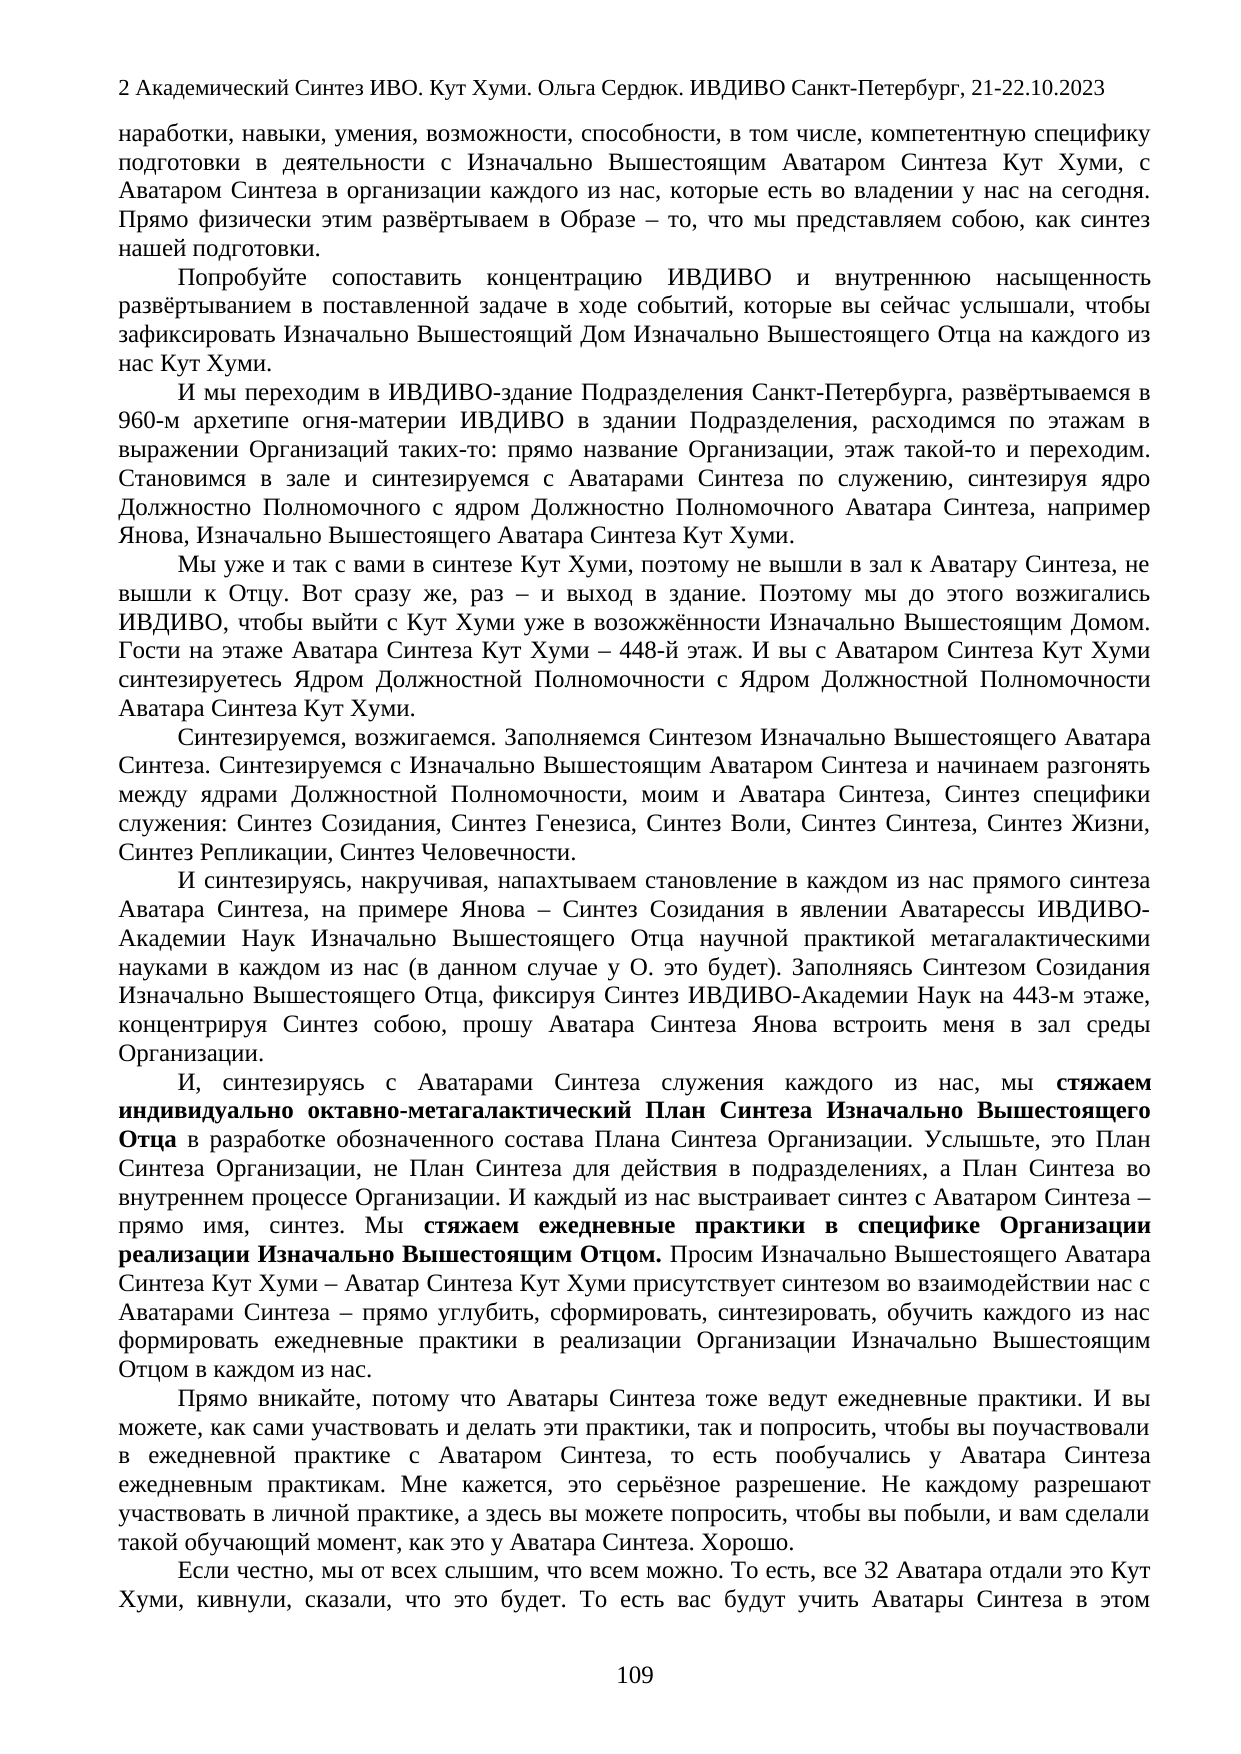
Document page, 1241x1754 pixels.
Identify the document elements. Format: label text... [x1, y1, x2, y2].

text И, синтезируясь с Аватарами Синтеза служения каждого из нас, мы стяжаем индивидуально октавно-метагалактический План Синтеза Изначально Вышестоящего Отца в разработке обозначенного состава Плана Синтеза Организации. Услышьте, это План Синтеза Организации, не План Синтеза для действия в подразделениях, а План Синтеза во внутреннем процессе Организации. И каждый из нас выстраивает синтез с Аватаром Синтеза – прямо имя, синтез. Мы стяжаем ежедневные практики в специфике Организации реализации Изначально Вышестоящим Отцом. Просим Изначально Вышестоящего Аватара Синтеза Кут Хуми – Аватар Синтеза Кут Хуми присутствует синтезом во взаимодействии нас с Аватарами Синтеза – прямо углубить, сформировать, синтезировать, обучить каждого из нас формировать ежедневные практики в реализации Организации Изначально Вышестоящим Отцом в каждом из нас. [118, 1067, 1152, 1383]
text Синтезируемся, возжигаемся. Заполняемся Синтезом Изначально Вышестоящего Аватара Синтеза. Синтезируемся с Изначально Вышестоящим Аватаром Синтеза и начинаем разгонять между ядрами Должностной Полномочности, моим и Аватара Синтеза, Синтез специфики служения: Синтез Созидания, Синтез Генезиса, Синтез Воли, Синтез Синтеза, Синтез Жизни, Синтез Репликации, Синтез Человечности. [118, 722, 1152, 866]
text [118, 118, 1152, 262]
text Прямо вникайте, потому что Аватары Синтеза тоже ведут ежедневные практики. И вы можете, как сами участвовать и делать эти практики, так и попросить, чтобы вы поучаствовали в ежедневной практике с Аватаром Синтеза, то есть пообучались у Аватара Синтеза ежедневным практикам. Мне кажется, это серьёзное разрешение. Не каждому разрешают участвовать в личной практике, а здесь вы можете попросить, чтобы вы побыли, и вам сделали такой обучающий момент, как это у Аватара Синтеза. Хорошо. [118, 1383, 1152, 1556]
text И мы переходим в ИВДИВО-здание Подразделения Санкт-Петербурга, развёртываемся в 960-м архетипе огня-материи ИВДИВО в здании Подразделения, расходимся по этажам в выражении Организаций таких-то: прямо название Организации, этаж такой-то и переходим. Становимся в зале и синтезируемся с Аватарами Синтеза по служению, синтезируя ядро Должностно Полномочного с ядром Должностно Полномочного Аватара Синтеза, например Янова, Изначально Вышестоящего Аватара Синтеза Кут Хуми. [118, 377, 1152, 549]
text Мы уже и так с вами в синтезе Кут Хуми, поэтому не вышли в зал к Аватару Синтеза, не вышли к Отцу. Вот сразу же, раз – и выход в здание. Поэтому мы до этого возжигались ИВДИВО, чтобы выйти с Кут Хуми уже в возожжённости Изначально Вышестоящим Домом. Гости на этаже Аватара Синтеза Кут Хуми – 448-й этаж. И вы с Аватаром Синтеза Кут Хуми синтезируетесь Ядром Должностной Полномочности с Ядром Должностной Полномочности Аватара Синтеза Кут Хуми. [118, 549, 1152, 722]
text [118, 1556, 1152, 1613]
text Попробуйте сопоставить концентрацию ИВДИВО и внутреннюю насыщенность развёртыванием в поставленной задаче в ходе событий, которые вы сейчас услышали, чтобы зафиксировать Изначально Вышестоящий Дом Изначально Вышестоящего Отца на каждого из нас Кут Хуми. [118, 262, 1152, 377]
text И синтезируясь, накручивая, напахтываем становление в каждом из нас прямого синтеза Аватара Синтеза, на примере Янова – Синтез Созидания в явлении Аватарессы ИВДИВО-Академии Наук Изначально Вышестоящего Отца научной практикой метагалактическими науками в каждом из нас (в данном случае у О. это будет). Заполняясь Синтезом Созидания Изначально Вышестоящего Отца, фиксируя Синтез ИВДИВО-Академии Наук на 443-м этаже, концентрируя Синтез собою, прошу Аватара Синтеза Янова встроить меня в зал среды Организации. [118, 866, 1152, 1067]
